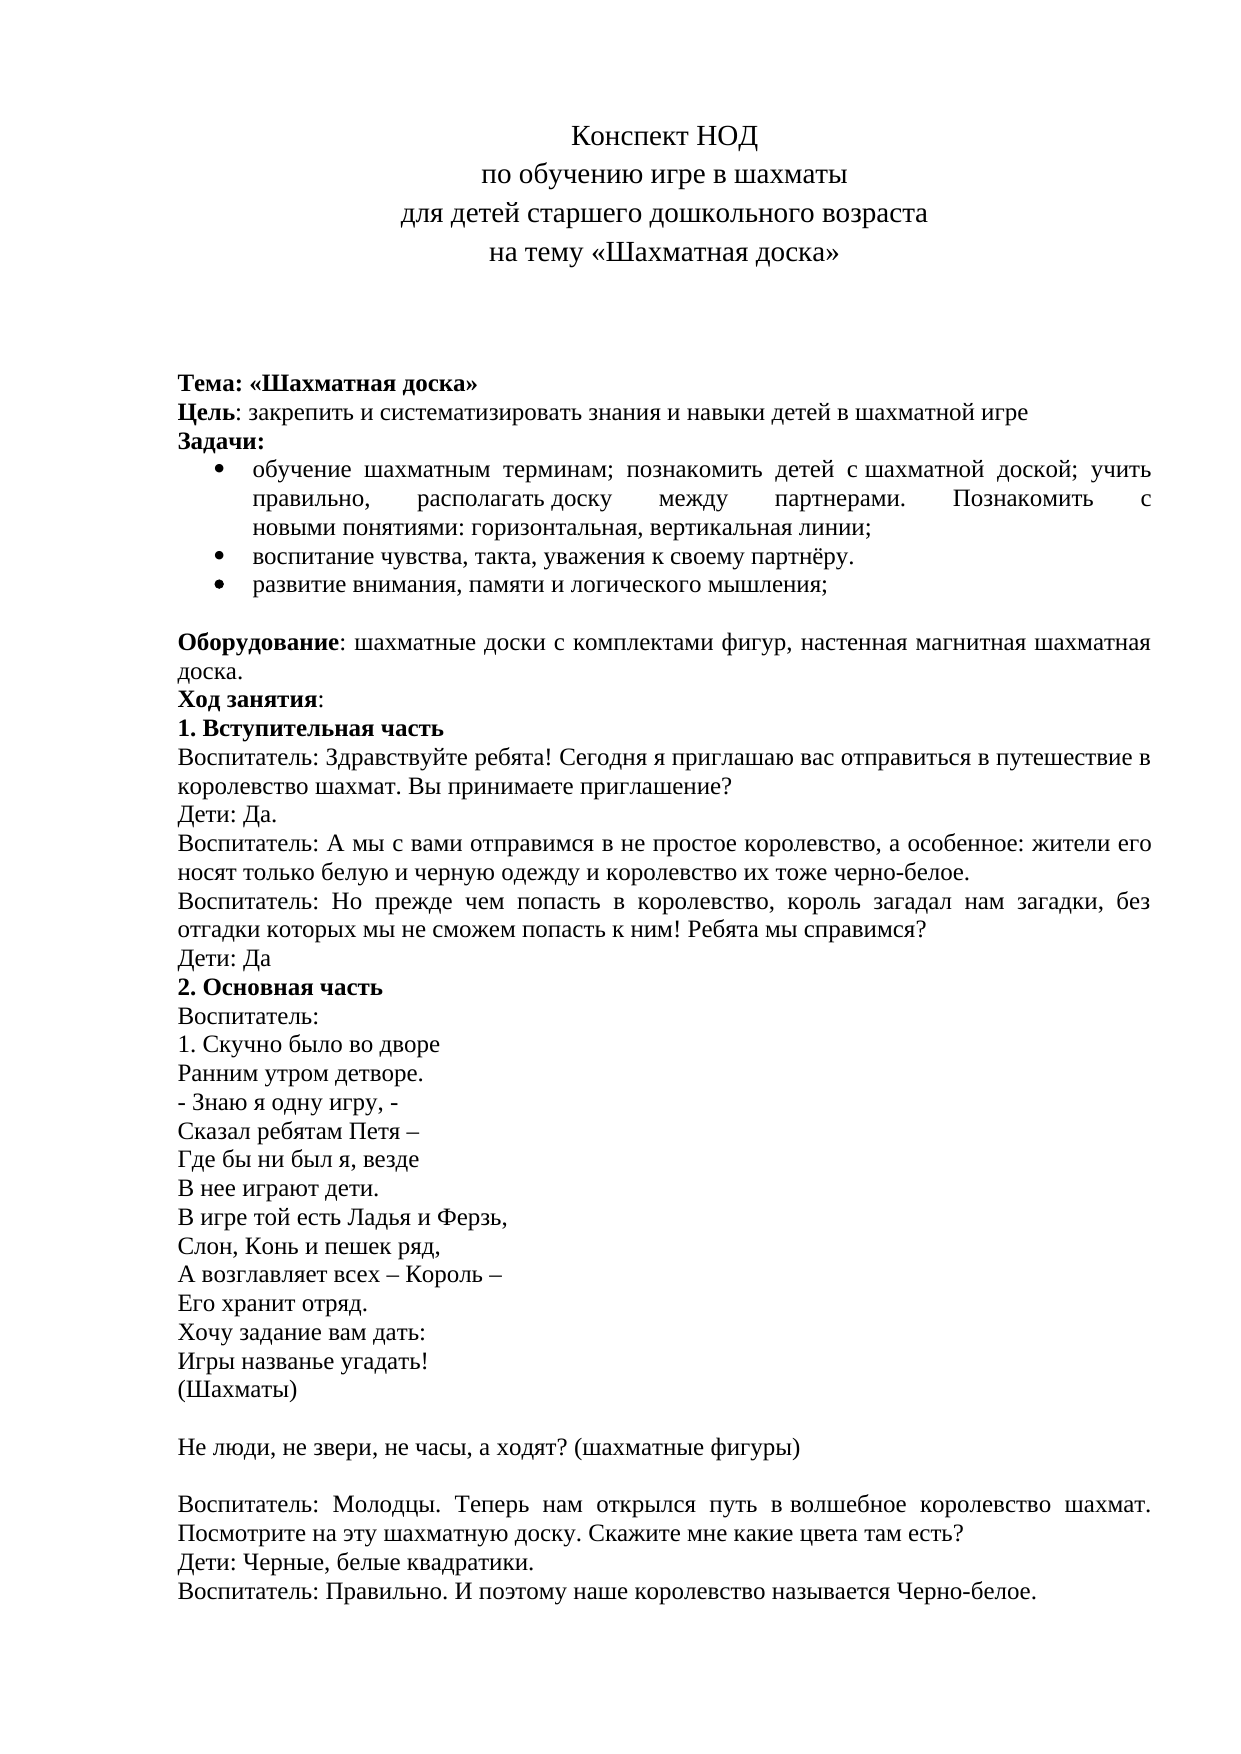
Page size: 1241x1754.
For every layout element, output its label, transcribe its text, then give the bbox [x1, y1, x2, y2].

text Оборудование: шахматные доски с комплектами фигур, настенная магнитная шахматная доска. [177, 598, 1152, 684]
text Воспитатель: Здравствуйте ребята! Сегодня я приглашаю вас отправиться в путешествие в королевство шахмат. Вы принимаете приглашение? [177, 742, 1152, 799]
text Воспитатель: [177, 1001, 1152, 1029]
list развитие внимания, памяти и логического мышления; [215, 569, 1152, 598]
text Задачи: [177, 426, 1152, 454]
text Где бы ни был я, везде [177, 1144, 1152, 1173]
text Дети: Да. [177, 799, 1152, 828]
text Игры названье угадать! [177, 1346, 1152, 1374]
text Воспитатель: Но прежде чем попасть в королевство, король загадал нам загадки, без отгадки которых мы не сможем попасть к ним! Ребята мы справимся? [177, 886, 1152, 943]
text 2. Основная часть [177, 972, 1152, 1001]
text Сказал ребятам Петя – [177, 1116, 1152, 1144]
text 1. Скучно было во дворе [177, 1029, 1152, 1058]
text В игре той есть Ладья и Ферзь, [177, 1202, 1152, 1231]
text Дети: Да [177, 943, 1152, 972]
text Воспитатель: Правильно. И поэтому наше королевство называется Черно-белое. [177, 1576, 1152, 1604]
text Не люди, не звери, не часы, а ходят? (шахматные фигуры) [177, 1432, 1152, 1461]
text Ход занятия: [177, 684, 1152, 713]
text Его хранит отряд. [177, 1288, 1152, 1317]
text Цель: закрепить и систематизировать знания и навыки детей в шахматной игре [177, 397, 1152, 426]
list воспитание чувства, такта, уважения к своему партнёру. [215, 541, 1152, 569]
text Слон, Конь и пешек ряд, [177, 1231, 1152, 1259]
list обучение шахматным терминам; познакомить детей с шахматной доской; учить правильно, располагать доску между партнерами. Познакомить с новыми понятиями: горизонтальная, вертикальная линии; [215, 454, 1152, 541]
text Хочу задание вам дать: [177, 1317, 1152, 1346]
text (Шахматы) [177, 1374, 1152, 1403]
text Ранним утром детворе. [177, 1058, 1152, 1087]
text А возглавляет всех – Король – [177, 1259, 1152, 1288]
text Воспитатель: А мы с вами отправимся в не простое королевство, а особенное: жители его носят только белую и черную одежду и королевство их тоже черно-белое. [177, 828, 1152, 886]
text по обучению игре в шахматы [177, 157, 1152, 190]
text Дети: Черные, белые квадратики. [177, 1547, 1152, 1576]
text 1. Вступительная часть [177, 713, 1152, 742]
text на тему «Шахматная доска» [177, 234, 1152, 267]
text - Знаю я одну игру, - [177, 1087, 1152, 1116]
text Конспект НОД [177, 118, 1152, 152]
text для детей старшего дошкольного возраста [177, 195, 1152, 229]
text Воспитатель: Молодцы. Теперь нам открылся путь в волшебное королевство шахмат. Посмотрите на эту шахматную доску. Скажите мне какие цвета там есть? [177, 1489, 1152, 1547]
text В нее играют дети. [177, 1173, 1152, 1202]
text Тема: «Шахматная доска» [177, 368, 1152, 397]
